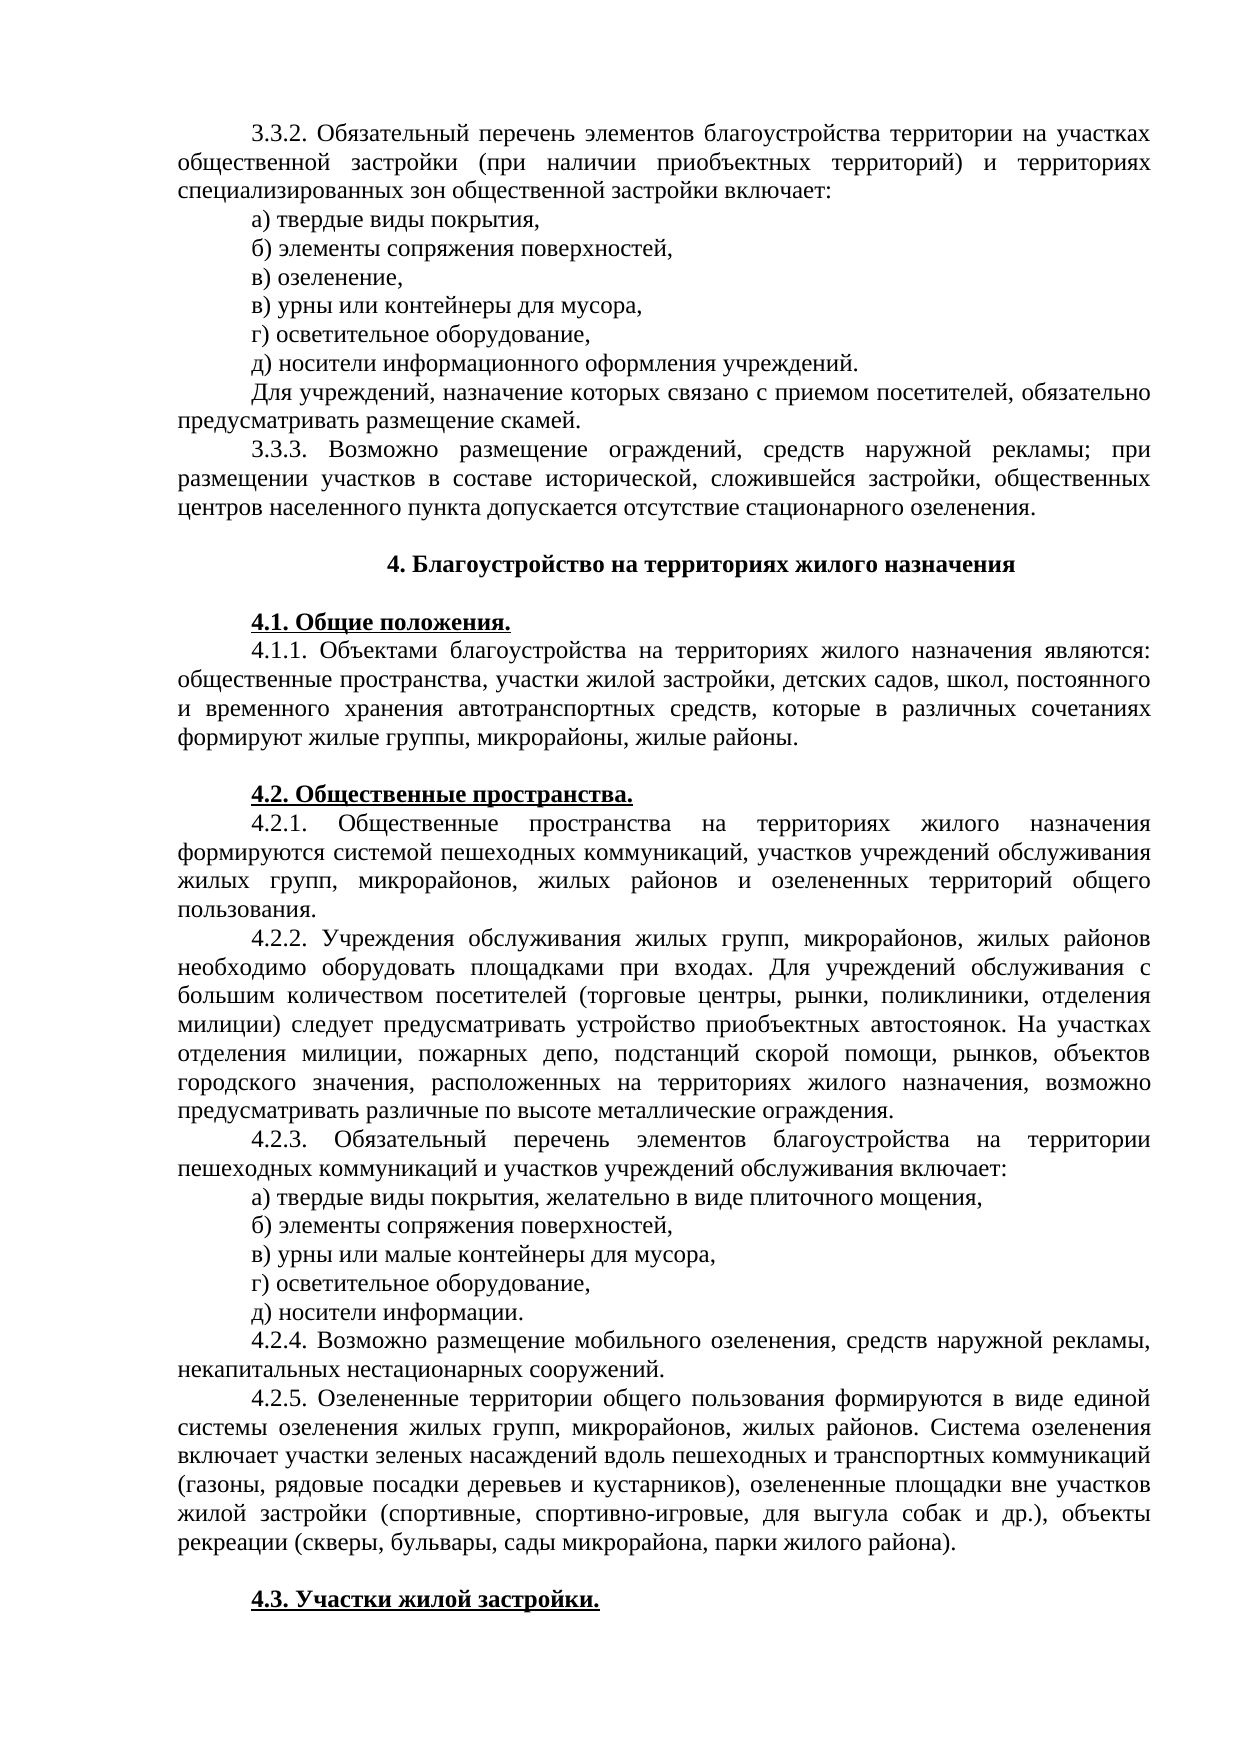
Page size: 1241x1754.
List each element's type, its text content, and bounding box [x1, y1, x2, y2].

text 4. Благоустройство на территориях жилого назначения [177, 549, 1152, 578]
text 3.3.3. Возможно размещение ограждений, средств наружной рекламы; при размещении участков в составе исторической, сложившейся застройки, общественных центров населенного пункта допускается отсутствие стационарного озеленения. [177, 434, 1152, 521]
text 4.2.5. Озелененные территории общего пользования формируются в виде единой системы озеленения жилых групп, микрорайонов, жилых районов. Система озеленения включает участки зеленых насаждений вдоль пешеходных и транспортных коммуникаций (газоны, рядовые посадки деревьев и кустарников), озелененные площадки вне участков жилой застройки (спортивные, спортивно-игровые, для выгула собак и др.), объекты рекреации (скверы, бульвары, сады микрорайона, парки жилого района). [177, 1383, 1152, 1556]
text в) озеленение, [177, 262, 1152, 291]
text 4.2.1. Общественные пространства на территориях жилого назначения формируются системой пешеходных коммуникаций, участков учреждений обслуживания жилых групп, микрорайонов, жилых районов и озелененных территорий общего пользования. [177, 808, 1152, 923]
text в) урны или малые контейнеры для мусора, [177, 1239, 1152, 1268]
text а) твердые виды покрытия, желательно в виде плиточного мощения, [177, 1182, 1152, 1211]
text 4.2.3. Обязательный перечень элементов благоустройства на территории пешеходных коммуникаций и участков учреждений обслуживания включает: [177, 1124, 1152, 1182]
text д) носители информационного оформления учреждений. [177, 348, 1152, 377]
text 4.1. Общие положения. [177, 607, 1152, 636]
text Для учреждений, назначение которых связано с приемом посетителей, обязательно предусматривать размещение скамей. [177, 377, 1152, 434]
text 4.3. Участки жилой застройки. [177, 1584, 1152, 1613]
text б) элементы сопряжения поверхностей, [177, 1211, 1152, 1239]
text г) осветительное оборудование, [177, 1268, 1152, 1297]
text в) урны или контейнеры для мусора, [177, 291, 1152, 319]
text д) носители информации. [177, 1297, 1152, 1326]
text 4.1.1. Объектами благоустройства на территориях жилого назначения являются: общественные пространства, участки жилой застройки, детских садов, школ, постоянного и временного хранения автотранспортных средств, которые в различных сочетаниях формируют жилые группы, микрорайоны, жилые районы. [177, 636, 1152, 751]
text г) осветительное оборудование, [177, 319, 1152, 348]
text 4.2. Общественные пространства. [177, 779, 1152, 808]
text 4.2.4. Возможно размещение мобильного озеленения, средств наружной рекламы, некапитальных нестационарных сооружений. [177, 1326, 1152, 1383]
text 3.3.2. Обязательный перечень элементов благоустройства территории на участках общественной застройки (при наличии приобъектных территорий) и территориях специализированных зон общественной застройки включает: [177, 118, 1152, 204]
text б) элементы сопряжения поверхностей, [177, 233, 1152, 262]
text а) твердые виды покрытия, [177, 204, 1152, 233]
text 4.2.2. Учреждения обслуживания жилых групп, микрорайонов, жилых районов необходимо оборудовать площадками при входах. Для учреждений обслуживания с большим количеством посетителей (торговые центры, рынки, поликлиники, отделения милиции) следует предусматривать устройство приобъектных автостоянок. На участках отделения милиции, пожарных депо, подстанций скорой помощи, рынков, объектов городского значения, расположенных на территориях жилого назначения, возможно предусматривать различные по высоте металлические ограждения. [177, 923, 1152, 1124]
